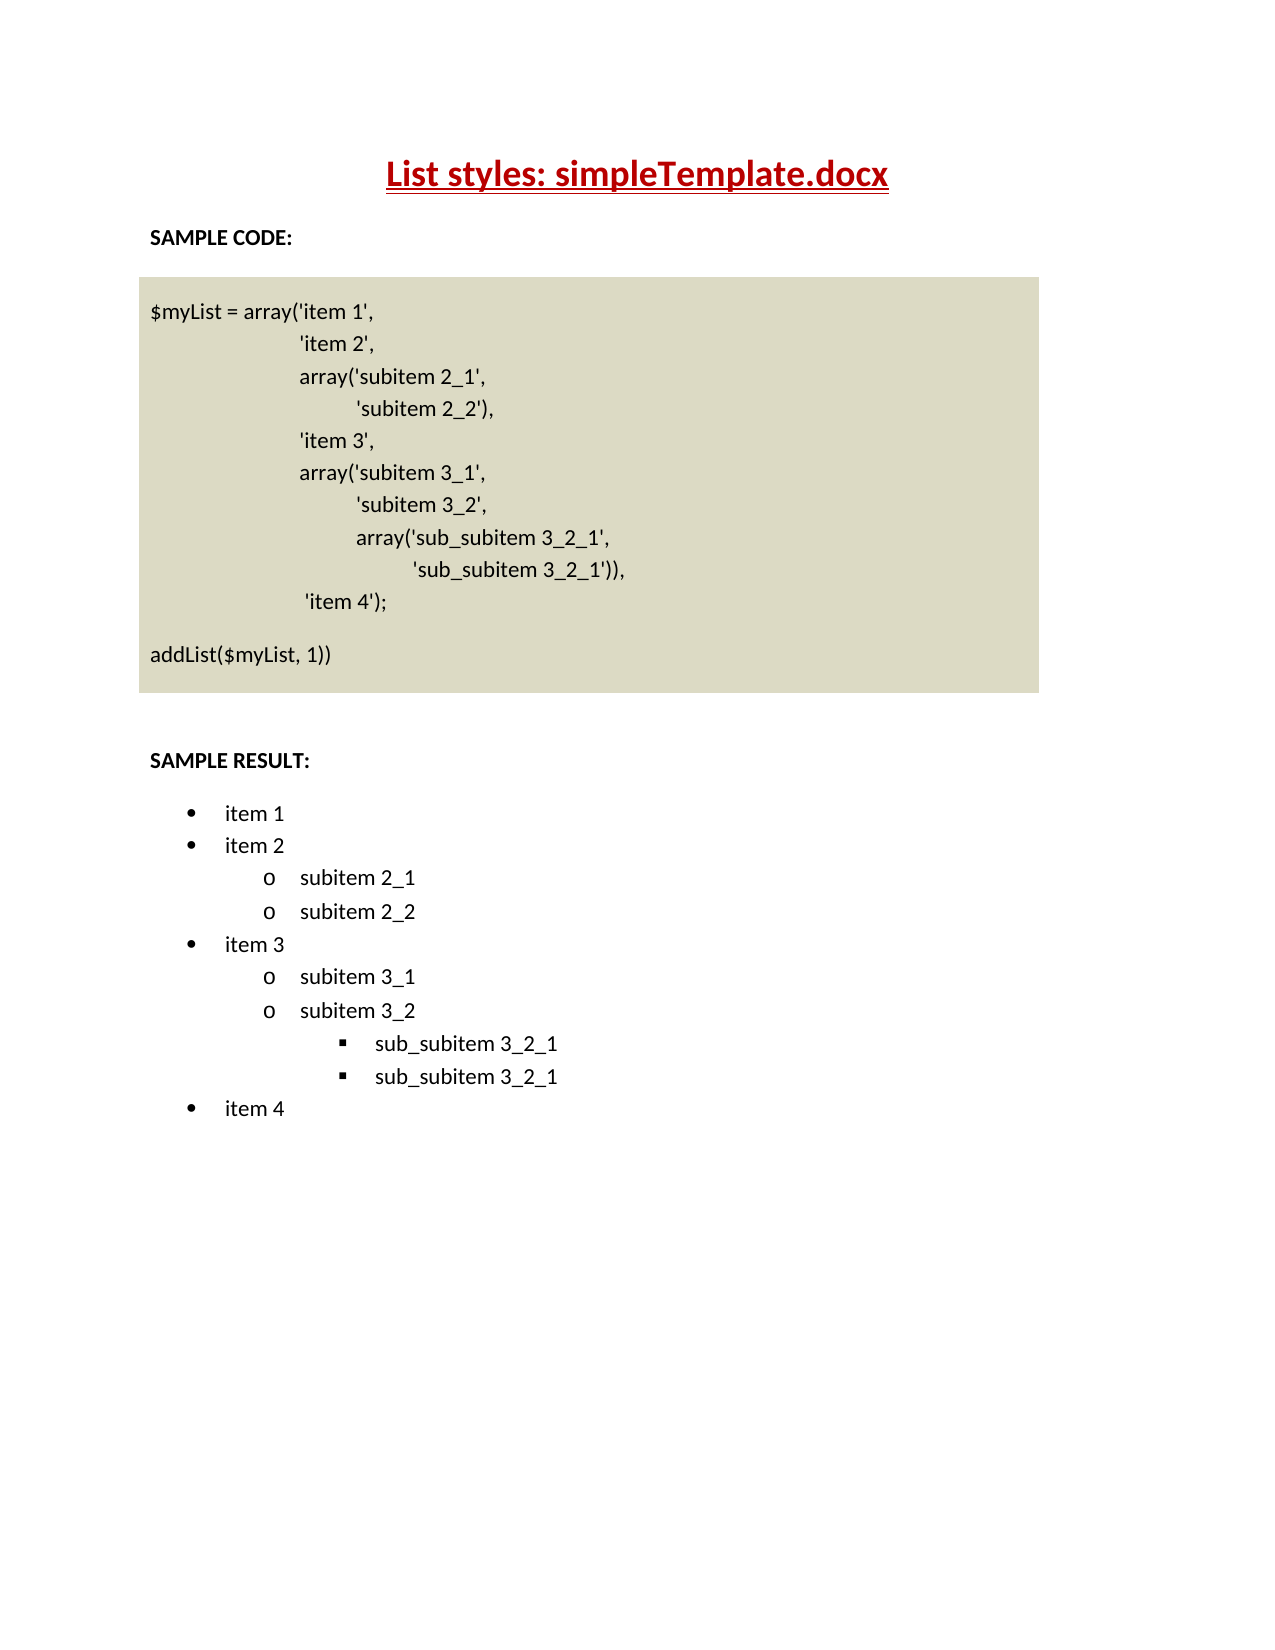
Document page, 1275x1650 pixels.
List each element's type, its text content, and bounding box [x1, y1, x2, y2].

text List styles: simpleTemplate.docx [150, 150, 1125, 196]
text SAMPLE RESULT: [150, 746, 1125, 774]
list subitem 3_2 [262, 996, 1125, 1025]
list subitem 3_1 [262, 962, 1125, 992]
table_header $myList = array('item 1', 'item 2', array('subitem 2_1', 'subitem 2_2'), 'item 3', array('subitem 3_1', 'subitem 3_2', array('sub_subitem 3_2_1', 'sub_subitem 3_2_1')), 'item 4'); addList($myList, 1)) [139, 277, 1039, 693]
list item 1 [187, 799, 1125, 827]
list item 2 [187, 831, 1125, 859]
text SAMPLE CODE: [150, 223, 1125, 252]
list subitem 2_1 [262, 863, 1125, 892]
list item 4 [187, 1094, 1125, 1122]
list sub_subitem 3_2_1 [337, 1029, 1125, 1058]
list subitem 2_2 [262, 897, 1125, 926]
list sub_subitem 3_2_1 [337, 1062, 1125, 1090]
list item 3 [187, 930, 1125, 958]
